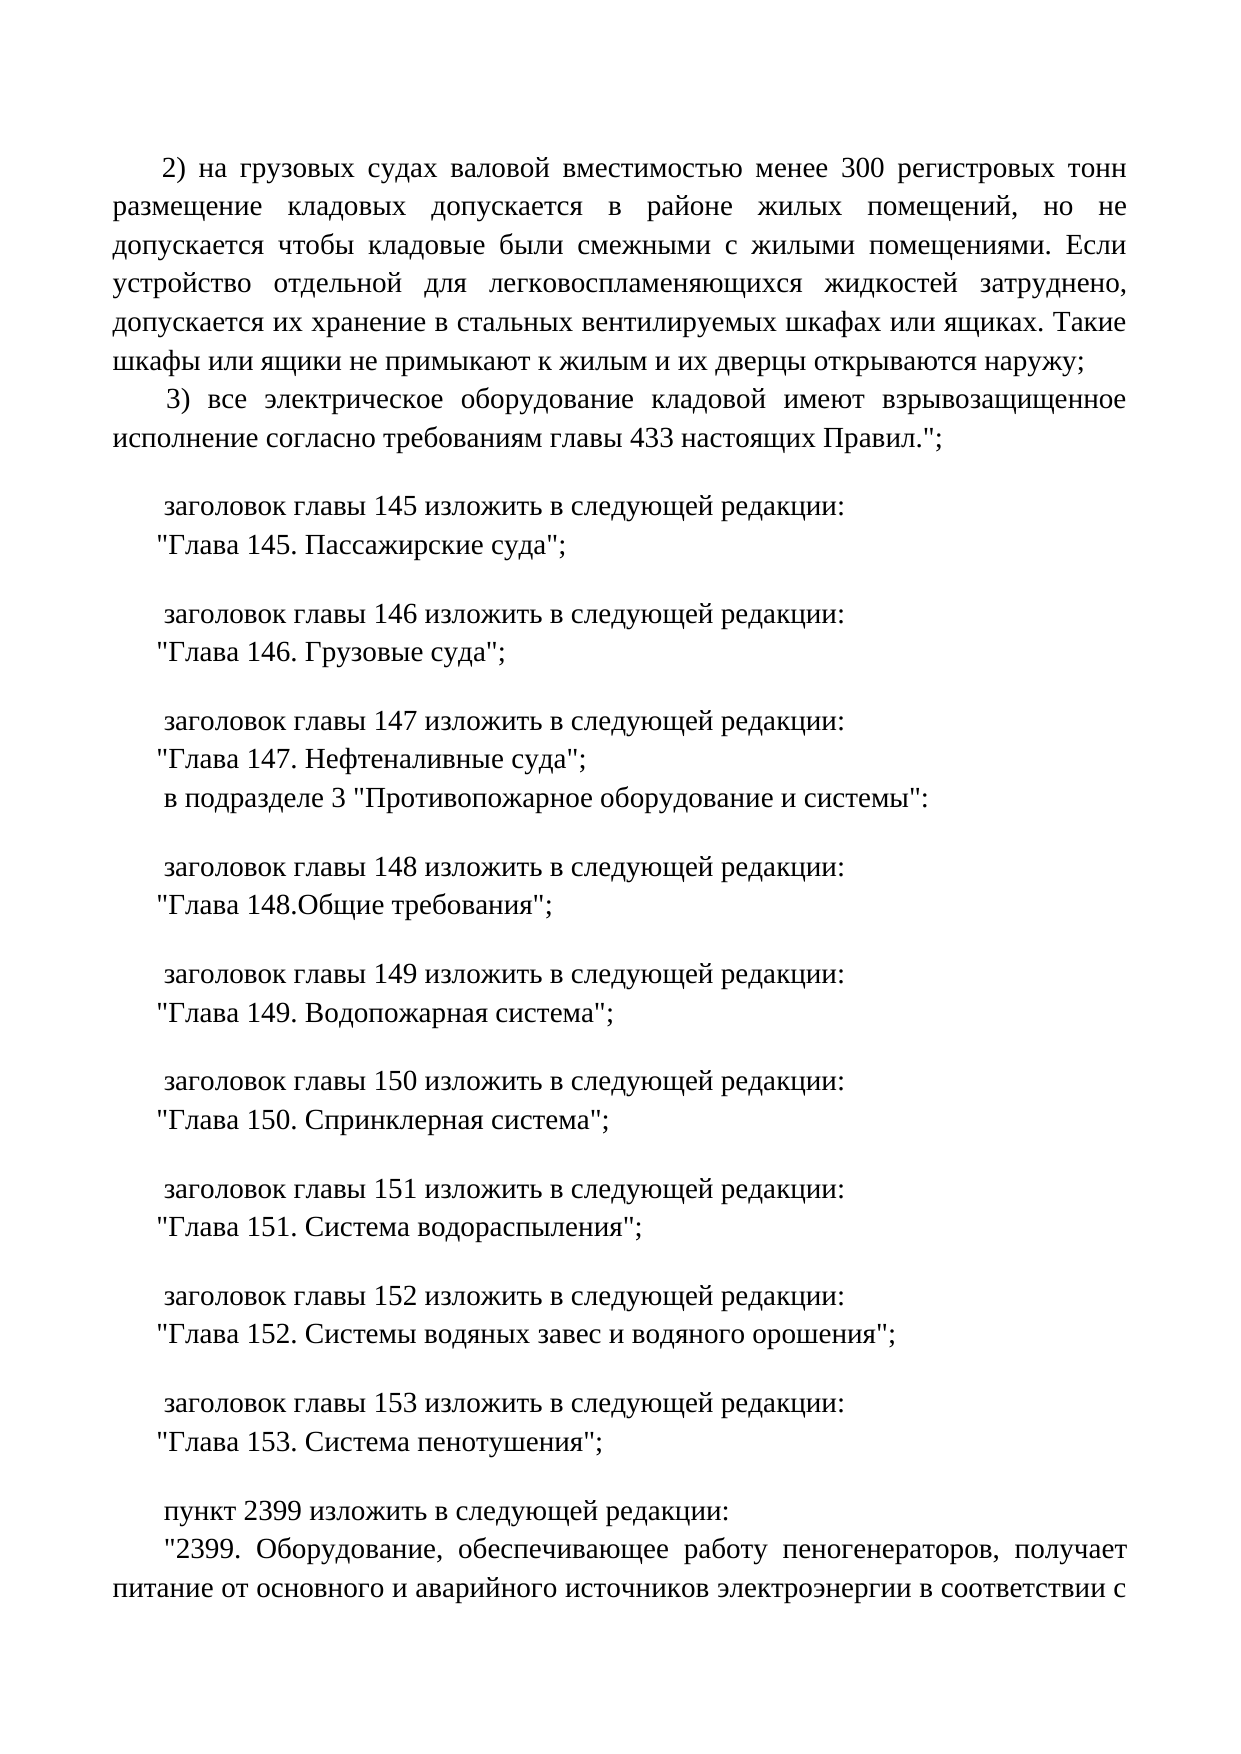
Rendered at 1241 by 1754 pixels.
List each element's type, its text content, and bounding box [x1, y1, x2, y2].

text заголовок главы 150 изложить в следующей редакции: [112, 1063, 1128, 1097]
text "Глава 151. Система водораспыления"; [112, 1209, 1128, 1243]
text "Глава 150. Спринклерная система"; [112, 1102, 1128, 1136]
text "Глава 153. Система пенотушения"; [112, 1424, 1128, 1457]
text "Глава 152. Системы водяных завес и водяного орошения"; [112, 1317, 1128, 1350]
text "Глава 146. Грузовые суда"; [112, 634, 1128, 668]
text 2) на грузовых судах валовой вместимостью менее 300 регистровых тонн размещение кладовых допускается в районе жилых помещений, но не допускается чтобы кладовые были смежными с жилыми помещениями. Если устройство отдельной для легковоспламеняющихся жидкостей затруднено, допускается их хранение в стальных вентилируемых шкафах или ящиках. Такие шкафы или ящики не примыкают к жилым и их дверцы открываются наружу; [112, 150, 1128, 376]
text заголовок главы 145 изложить в следующей редакции: [112, 488, 1128, 522]
text "Глава 148.Общие требования"; [112, 887, 1128, 921]
text "Глава 147. Нефтеналивные суда"; [112, 742, 1128, 775]
text 3) все электрическое оборудование кладовой имеют взрывозащищенное исполнение согласно требованиям главы 433 настоящих Правил."; [112, 381, 1128, 453]
text пункт 2399 изложить в следующей редакции: [112, 1493, 1128, 1526]
text заголовок главы 148 изложить в следующей редакции: [112, 849, 1128, 882]
text заголовок главы 152 изложить в следующей редакции: [112, 1278, 1128, 1312]
text заголовок главы 146 изложить в следующей редакции: [112, 596, 1128, 629]
text заголовок главы 149 изложить в следующей редакции: [112, 956, 1128, 990]
text "Глава 145. Пассажирские суда"; [112, 527, 1128, 561]
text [112, 1531, 1128, 1603]
text в подразделе 3 "Противопожарное оборудование и системы": [112, 780, 1128, 814]
text "Глава 149. Водопожарная система"; [112, 995, 1128, 1028]
text заголовок главы 147 изложить в следующей редакции: [112, 703, 1128, 737]
text заголовок главы 151 изложить в следующей редакции: [112, 1171, 1128, 1204]
text заголовок главы 153 изложить в следующей редакции: [112, 1385, 1128, 1419]
